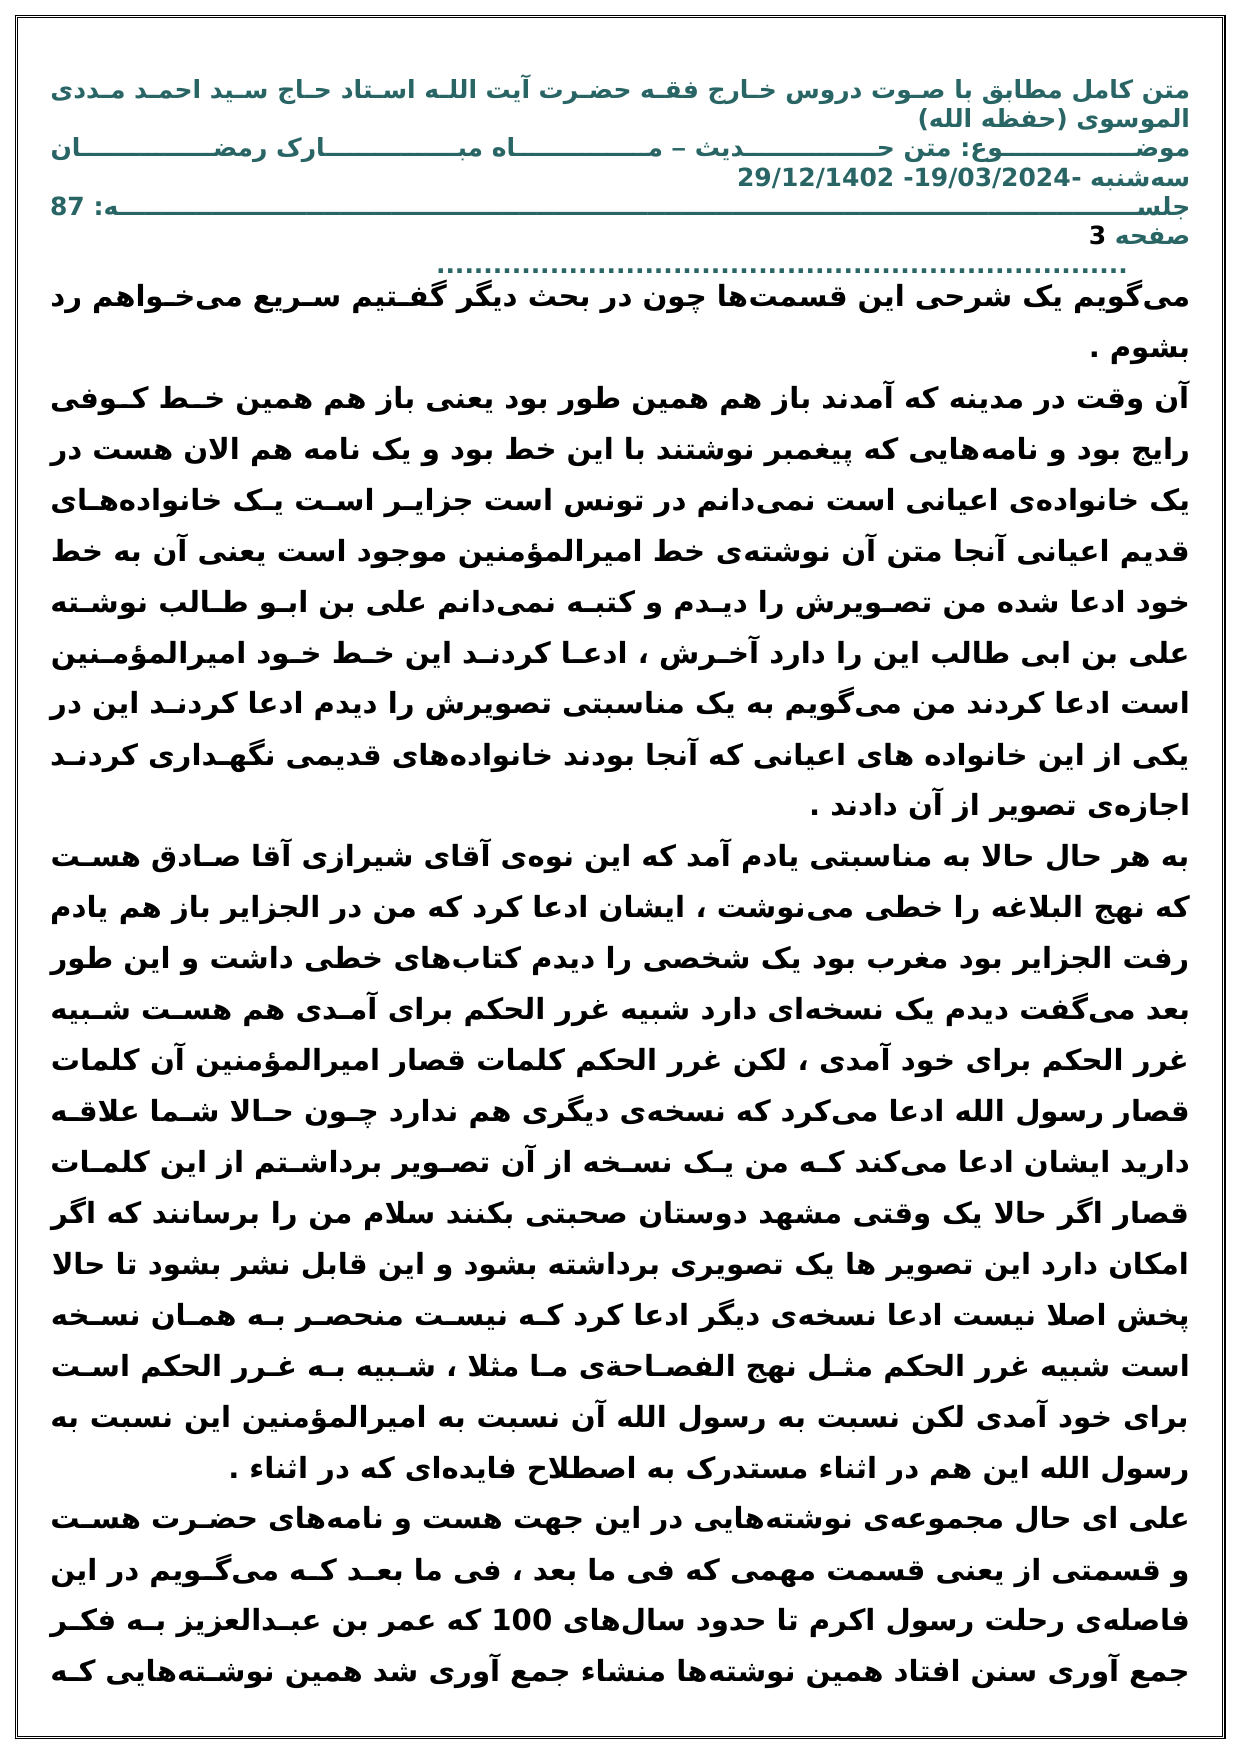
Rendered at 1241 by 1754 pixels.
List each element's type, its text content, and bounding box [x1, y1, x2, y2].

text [50, 279, 1190, 364]
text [50, 1502, 1190, 1689]
text آن وقت در مدینه که آمدند باز هم همین طور بود یعنی باز هم همین خط کوفی رایج بود و نامه‌هایی که پیغمبر نوشتند با این خط بود و یک نامه هم الان هست در یک خانواده‌ی اعیانی است نمی‌دانم در تونس است جزایر است یک خانواده‌های قدیم اعیانی آنجا متن آن نوشته‌ی خط امیرالمؤمنین موجود است یعنی آن به خط خود ادعا شده من تصویرش را دیدم و کتبه نمی‌دانم علی بن ابو طالب نوشته علی بن ابی طالب این را دارد آخرش ، ادعا کردند این خط خود امیرالمؤمنین است ادعا کردند من می‌گویم به یک مناسبتی تصویرش را دیدم ادعا کردند این در یکی از این خانواده های اعیانی که آنجا بودند خانواده‌های قدیمی نگهداری کردند اجازه‌ی تصویر از آن دادند . [50, 381, 1190, 823]
text به هر حال حالا به مناسبتی یادم آمد که این نوه‌ی آقای شیرازی آقا صادق هست که نهج البلاغه را خطی می‌نوشت ، ایشان ادعا کرد که من در الجزایر باز هم یادم رفت الجزایر بود مغرب بود یک شخصی را دیدم کتاب‌های خطی داشت و این طور بعد می‌گفت دیدم یک نسخه‌ای دارد شبیه غرر الحکم برای آمدی هم هست شبیه غرر الحکم برای خود آمدی ، لکن غرر الحکم کلمات قصار امیرالمؤمنین آن کلمات قصار رسول الله ادعا می‌کرد که نسخه‌ی دیگری هم ندارد چون حالا شما علاقه دارید ایشان ادعا می‌کند که من یک نسخه از آن تصویر برداشتم از این کلمات قصار اگر حالا یک وقتی مشهد دوستان صحبتی بکنند سلام من را برسانند که اگر امکان دارد این تصویر ها یک تصویری برداشته بشود و این قابل نشر بشود تا حالا پخش اصلا نیست ادعا نسخه‌ی دیگر ادعا کرد که نیست منحصر به همان نسخه است شبیه غرر الحکم مثل نهج الفصاحة‌ی ما مثلا ، شبیه به غرر الحکم است برای خود آمدی لکن نسبت به رسول الله آن نسبت به امیرالمؤمنین این نسبت به رسول الله این هم در اثناء مستدرک به اصطلاح فایده‌ای که در اثناء . [50, 840, 1190, 1485]
